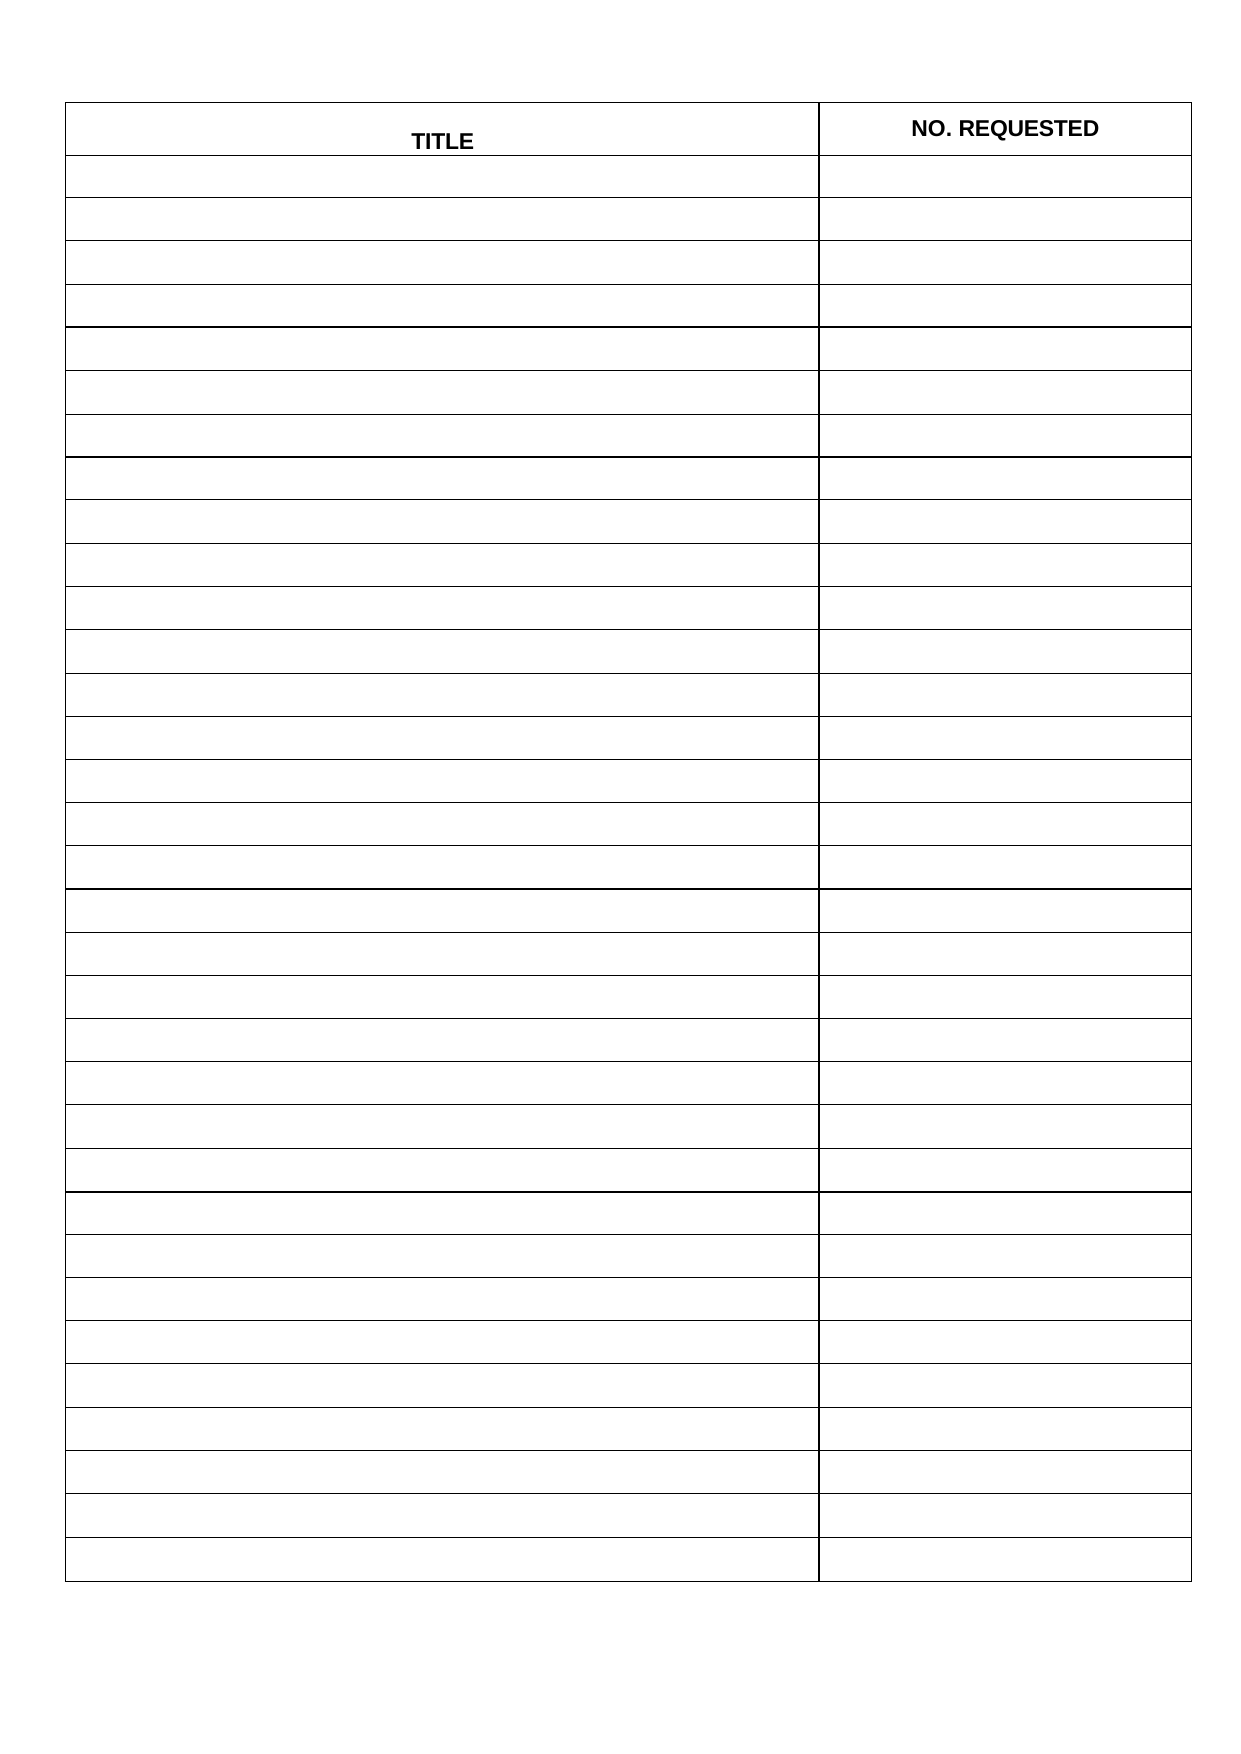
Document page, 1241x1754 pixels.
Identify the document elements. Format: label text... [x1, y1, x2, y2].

table_cell [820, 328, 1191, 370]
table_cell [66, 1278, 818, 1320]
table_cell [820, 803, 1191, 845]
table_cell [820, 458, 1191, 499]
table_cell [66, 1193, 818, 1234]
table_cell [820, 1235, 1191, 1277]
table_cell [820, 1538, 1191, 1581]
table_cell [820, 1149, 1191, 1191]
table_cell [820, 890, 1191, 932]
table_cell [66, 1364, 818, 1407]
table_cell [66, 241, 818, 284]
table_cell [820, 1364, 1191, 1407]
table_cell [820, 760, 1191, 802]
table_cell [66, 1235, 818, 1277]
table_cell [66, 630, 818, 673]
table_cell [820, 674, 1191, 716]
table_cell [820, 156, 1191, 197]
table_cell [66, 415, 818, 456]
table_cell [66, 156, 818, 197]
table_cell [820, 630, 1191, 673]
table_cell [820, 198, 1191, 240]
table_cell [66, 760, 818, 802]
table_cell [66, 1538, 818, 1581]
table_cell [820, 1278, 1191, 1320]
table_cell [66, 846, 818, 888]
table_cell [66, 976, 818, 1017]
table_cell [820, 933, 1191, 974]
table_cell [66, 1321, 818, 1363]
table_cell [66, 285, 818, 326]
table_cell [66, 544, 818, 586]
table_cell [66, 500, 818, 543]
table_header TITLE [66, 103, 818, 155]
table_cell [820, 717, 1191, 759]
table_cell [66, 803, 818, 845]
table_cell [820, 371, 1191, 414]
table_cell [820, 976, 1191, 1017]
table_cell [820, 285, 1191, 326]
table_cell [820, 1062, 1191, 1104]
table_cell [820, 415, 1191, 456]
table_cell [66, 328, 818, 370]
table_cell [66, 1451, 818, 1493]
table_cell [820, 1494, 1191, 1537]
table_cell [820, 544, 1191, 586]
table_cell [820, 587, 1191, 629]
table_cell [66, 371, 818, 414]
table_cell [66, 198, 818, 240]
table_cell [66, 674, 818, 716]
table_cell [66, 890, 818, 932]
table_header NO. REQUESTED [820, 103, 1191, 155]
table_cell [66, 1019, 818, 1061]
table_cell [66, 1105, 818, 1147]
table_cell [820, 1451, 1191, 1493]
table_cell [820, 500, 1191, 543]
table_cell [820, 1105, 1191, 1147]
table_cell [66, 1149, 818, 1191]
table_cell [66, 1408, 818, 1450]
table_cell [66, 1062, 818, 1104]
table_cell [820, 1019, 1191, 1061]
table_cell [820, 846, 1191, 888]
table_cell [66, 1494, 818, 1537]
table_cell [66, 458, 818, 499]
table_cell [820, 1408, 1191, 1450]
table_cell [66, 587, 818, 629]
table_cell [820, 1193, 1191, 1234]
table_cell [820, 241, 1191, 284]
table_cell [820, 1321, 1191, 1363]
table_cell [66, 933, 818, 974]
table_cell [66, 717, 818, 759]
